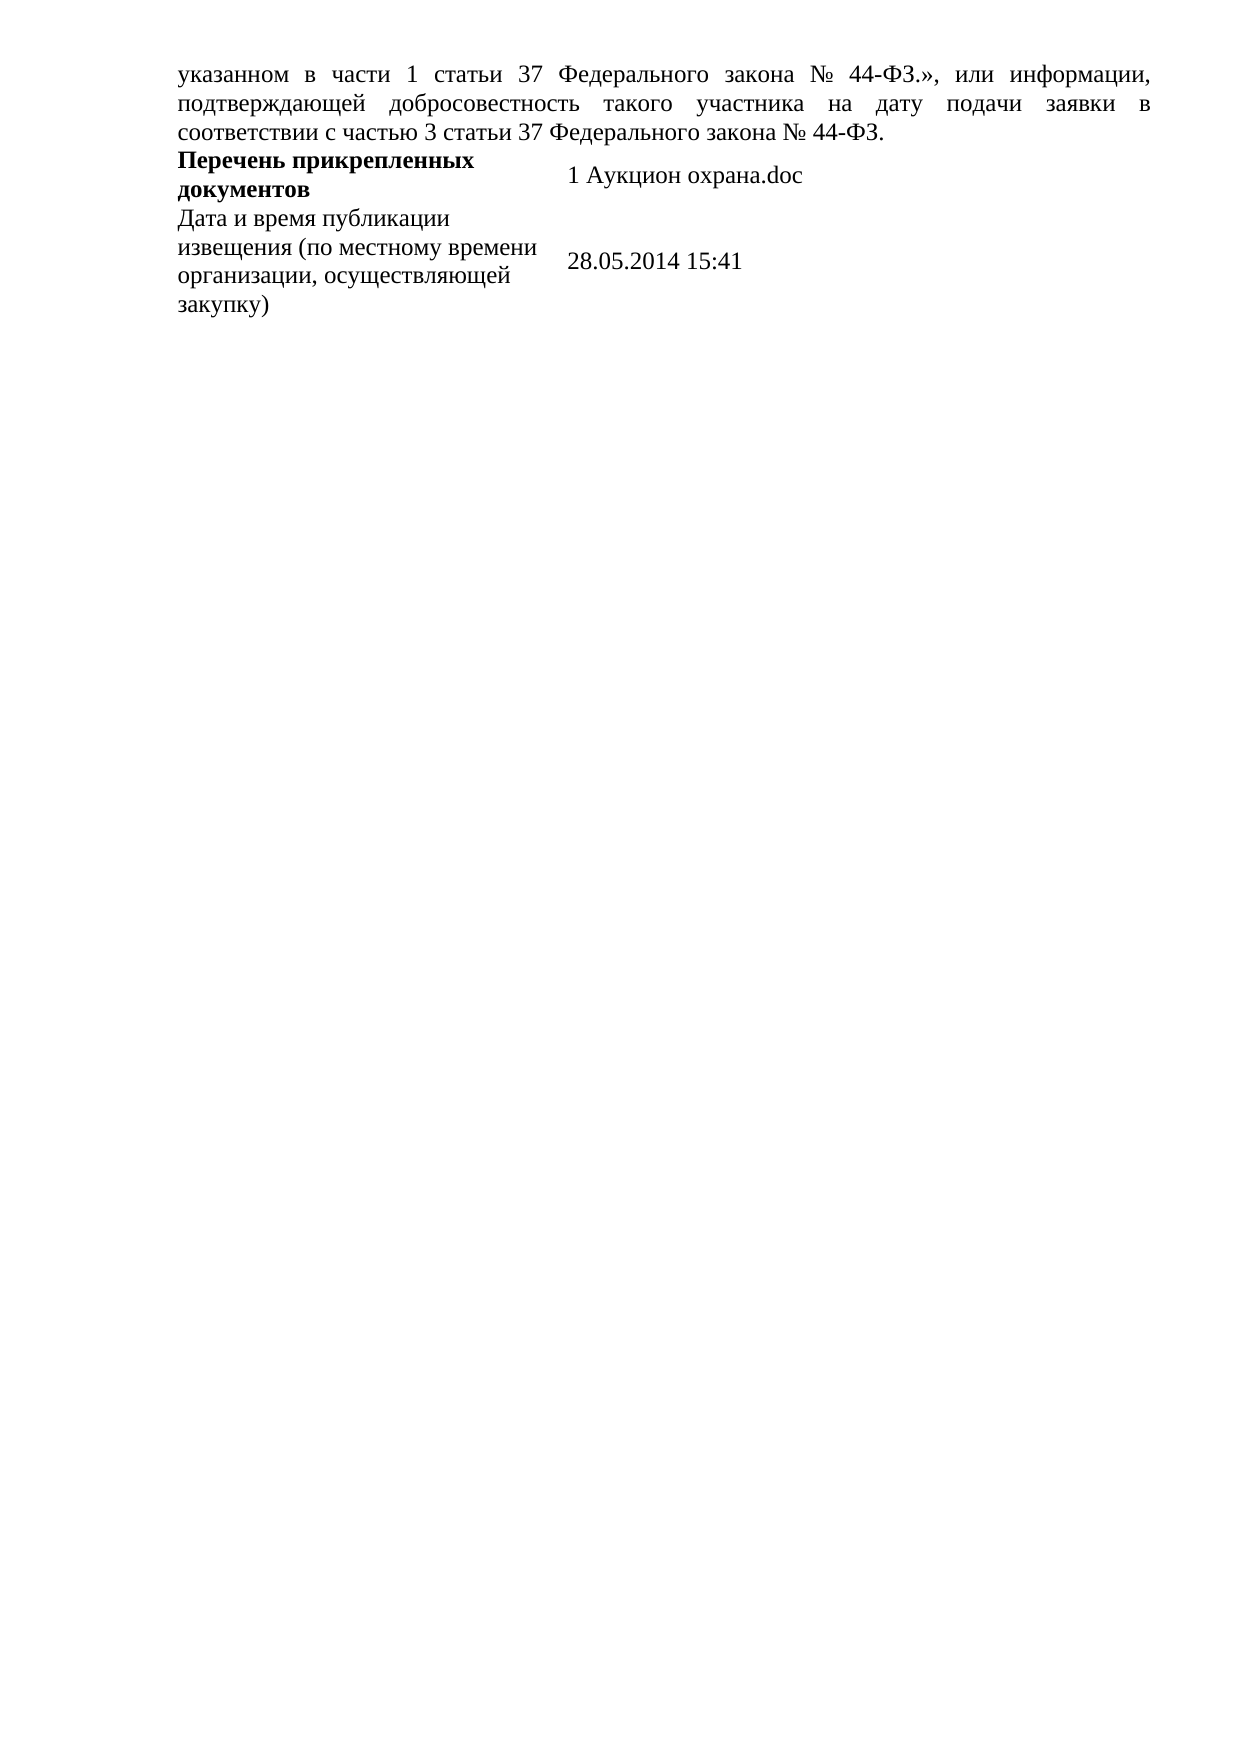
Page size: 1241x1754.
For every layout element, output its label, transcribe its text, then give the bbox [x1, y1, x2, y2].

table_cell 28.05.2014 15:41 [567, 203, 1152, 318]
table_cell 1 Аукцион охрана.doc [567, 145, 1152, 203]
table_cell Дата и время публикации извещения (по местному времени организации, осуществляющей закупку) [177, 203, 567, 318]
table_cell Перечень прикрепленных документов [177, 145, 567, 203]
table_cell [177, 59, 1152, 145]
